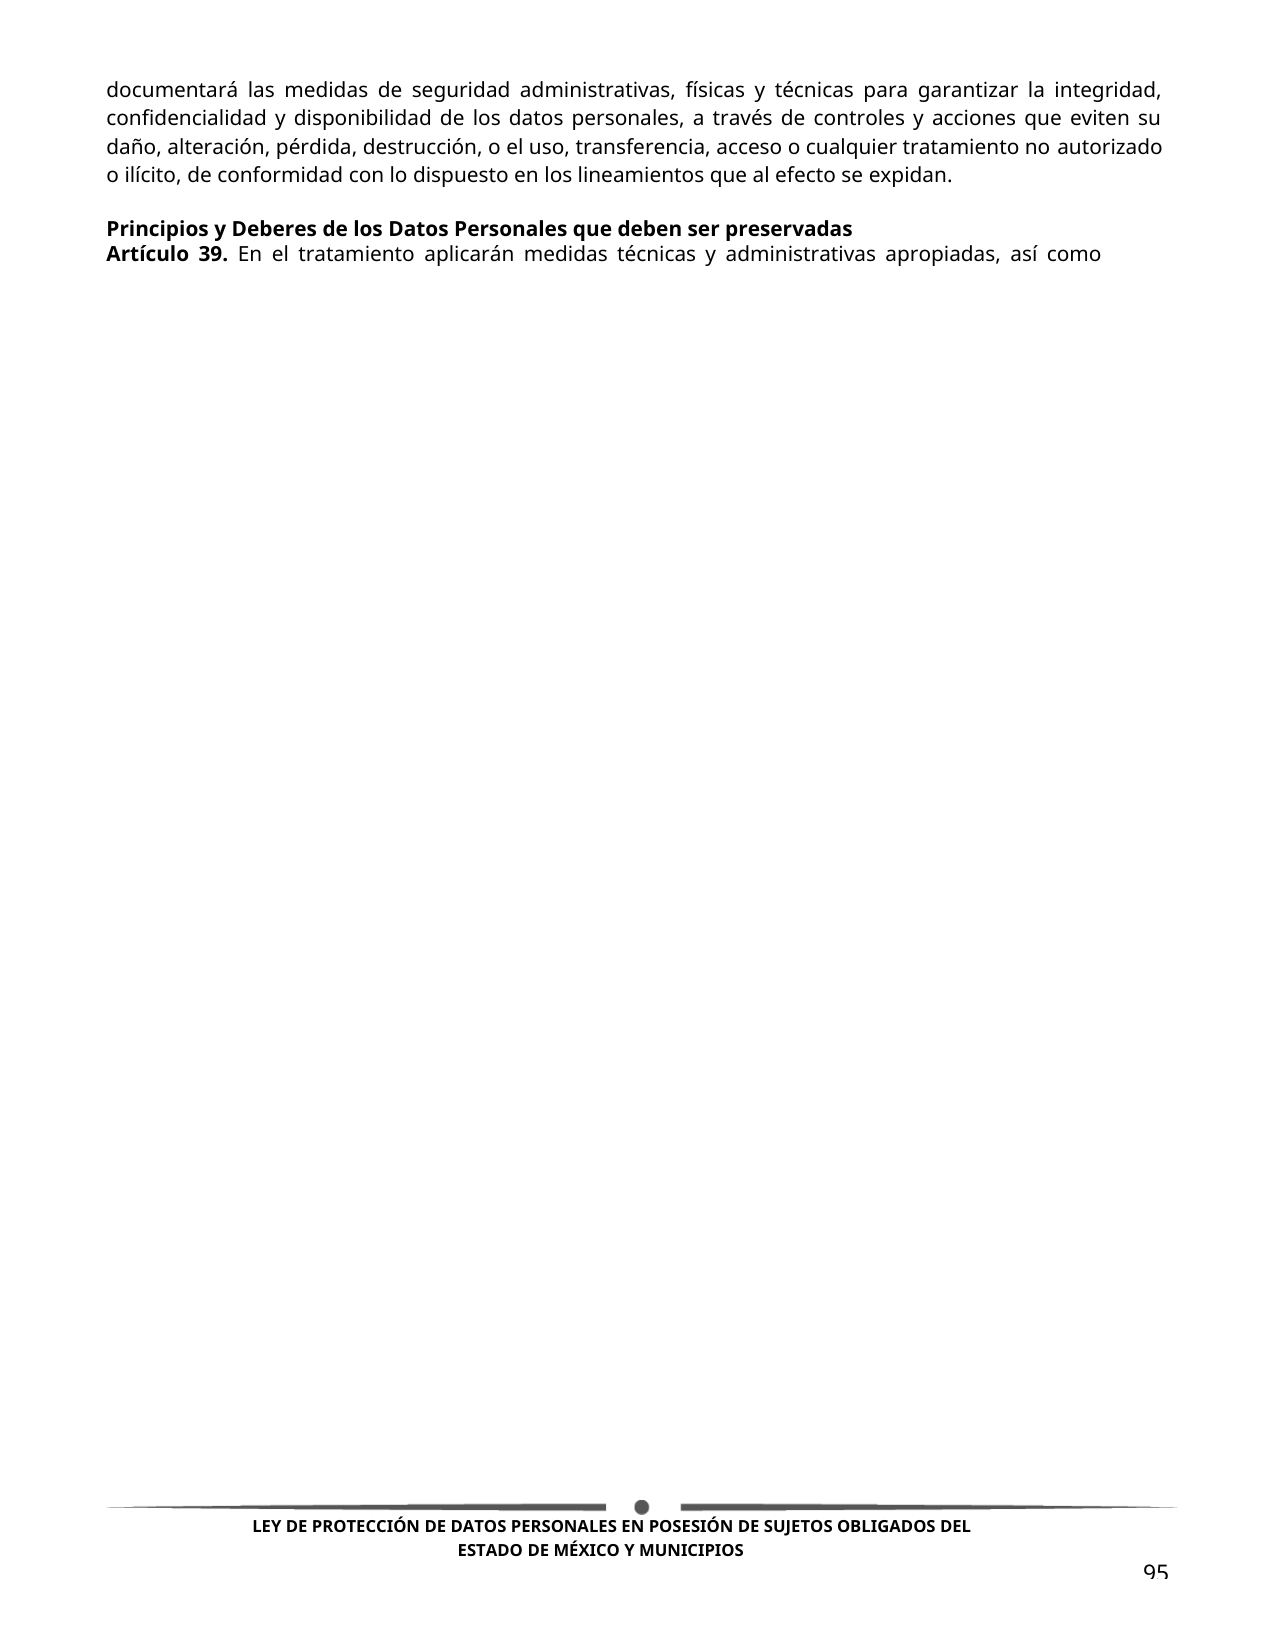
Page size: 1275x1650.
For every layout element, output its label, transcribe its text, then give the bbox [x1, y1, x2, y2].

text Artículo 39. En el tratamiento aplicarán medidas técnicas y administrativas apropiadas, así como [106, 242, 1179, 266]
text Principios y Deberes de los Datos Personales que deben ser preservadas [106, 217, 1179, 242]
picture [106, 1500, 1178, 1515]
